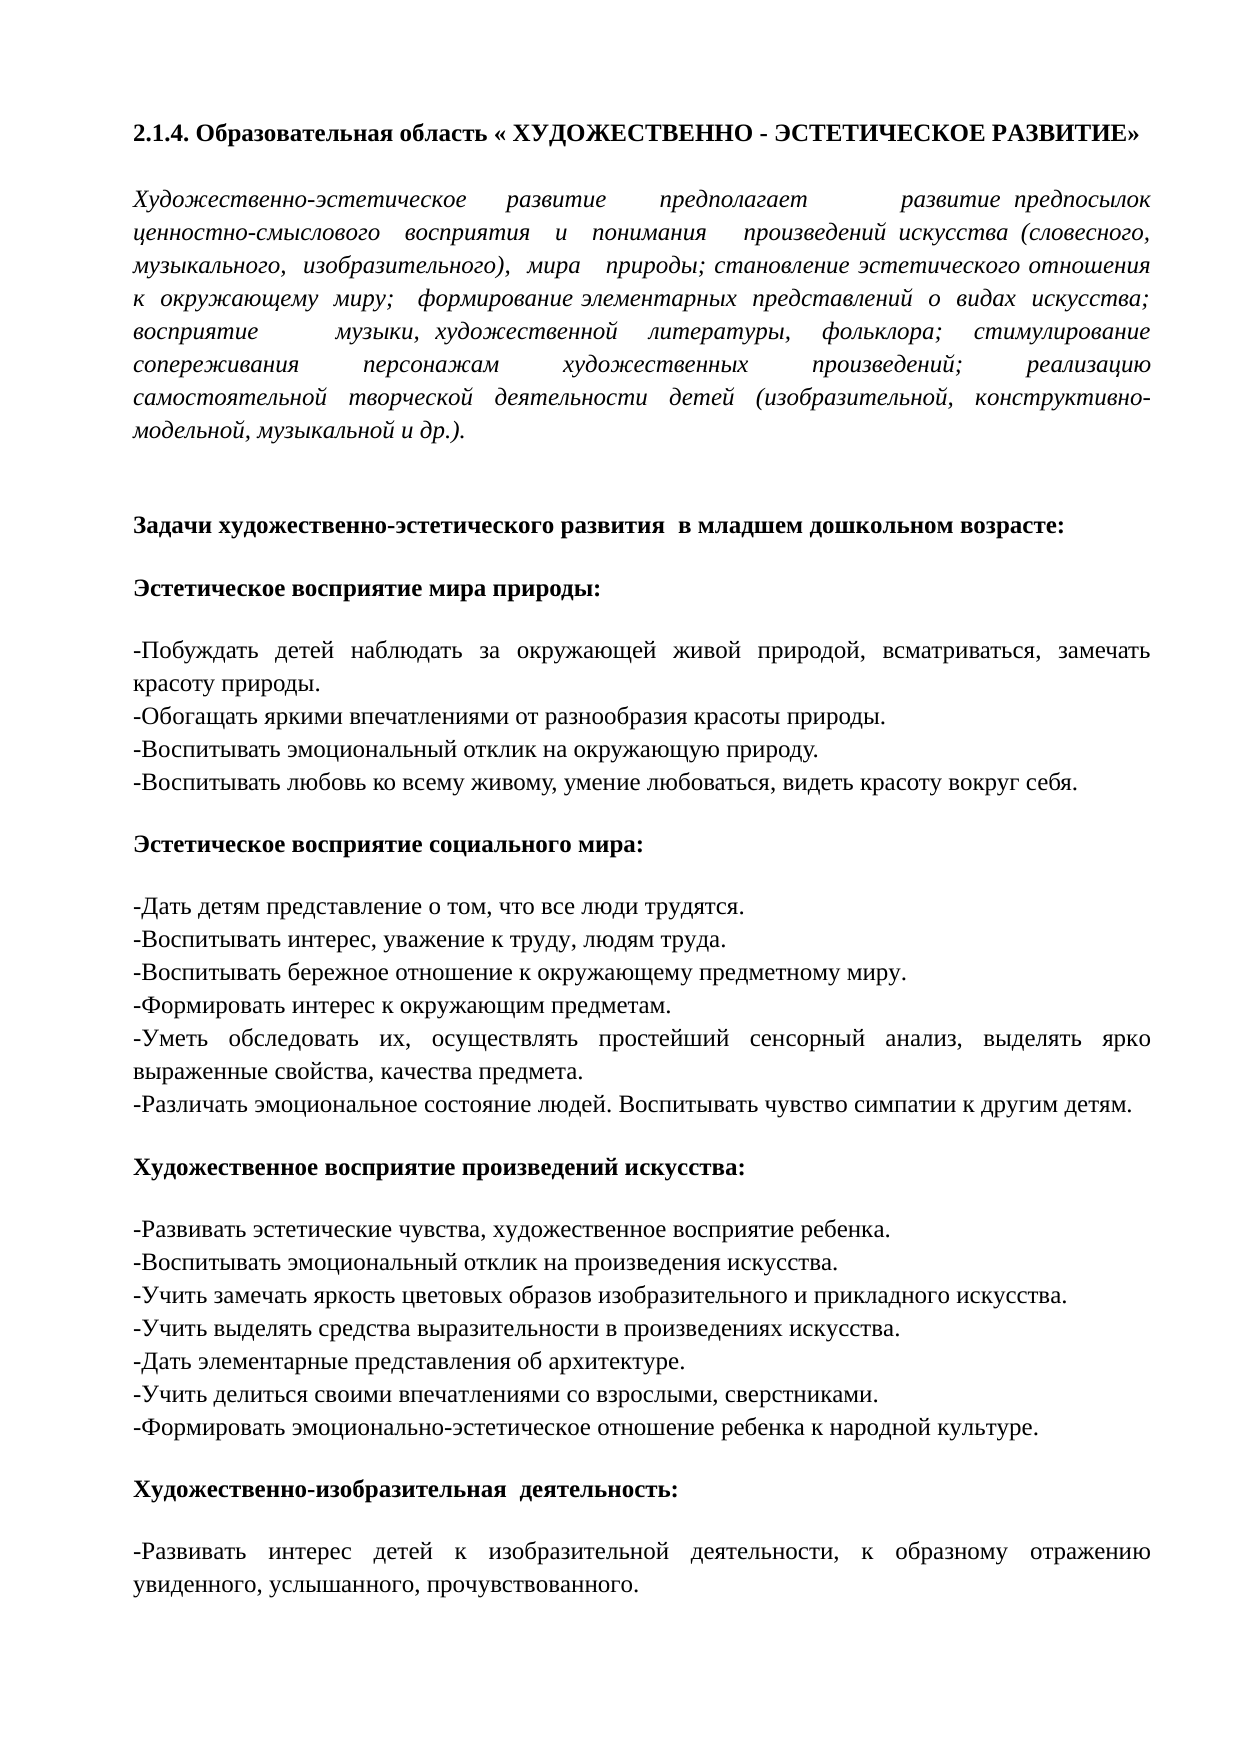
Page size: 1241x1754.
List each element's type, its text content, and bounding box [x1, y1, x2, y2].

text -Побуждать детей наблюдать за окружающей живой природой, всматриваться, замечать красоту природы. [133, 635, 1152, 697]
text -Воспитывать эмоциональный отклик на окружающую природу. [133, 734, 1152, 763]
text -Развивать интерес детей к изобразительной деятельности, к образному отражению увиденного, услышанного, прочувствованного. [133, 1536, 1152, 1598]
text -Учить выделять средства выразительности в произведениях искусства. [133, 1313, 1152, 1342]
text -Различать эмоциональное состояние людей. Воспитывать чувство симпатии к другим детям. [133, 1089, 1152, 1118]
text -Развивать эстетические чувства, художественное восприятие ребенка. [133, 1214, 1152, 1243]
text -Обогащать яркими впечатлениями от разнообразия красоты природы. [133, 701, 1152, 730]
text Эстетическое восприятие социального мира: [133, 829, 1152, 858]
text Художественно-изобразительная деятельность: [133, 1474, 1152, 1503]
text -Уметь обследовать их, осуществлять простейший сенсорный анализ, выделять ярко выраженные свойства, качества предмета. [133, 1023, 1152, 1085]
text -Формировать интерес к окружающим предметам. [133, 990, 1152, 1019]
text -Воспитывать бережное отношение к окружающему предметному миру. [133, 957, 1152, 986]
text -Формировать эмоционально-эстетическое отношение ребенка к народной культуре. [133, 1412, 1152, 1441]
text Задачи художественно-эстетического развития в младшем дошкольном возрасте: [133, 511, 1152, 539]
text Художественно-эстетическое развитие предполагает развитие предпосылок ценностно-смыслового восприятия и понимания произведений искусства (словесного, музыкального, изобразительного), мира природы; становление эстетического отношения к окружающему миру; формирование элементарных представлений о видах искусства; восприятие музыки, художественной литературы, фольклора; стимулирование сопереживания персонажам художественных произведений; реализацию самостоятельной творческой деятельности детей (изобразительной, конструктивно-модельной, музыкальной и др.). [133, 184, 1152, 444]
text -Учить замечать яркость цветовых образов изобразительного и прикладного искусства. [133, 1280, 1152, 1309]
text -Воспитывать эмоциональный отклик на произведения искусства. [133, 1247, 1152, 1276]
text -Дать детям представление о том, что все люди трудятся. [133, 891, 1152, 920]
text -Дать элементарные представления об архитектуре. [133, 1346, 1152, 1375]
text -Воспитывать интерес, уважение к труду, людям труда. [133, 924, 1152, 953]
text Эстетическое восприятие мира природы: [133, 573, 1152, 601]
text 2.1.4. Образовательная область « ХУДОЖЕСТВЕННО - ЭСТЕТИЧЕСКОЕ РАЗВИТИЕ» [133, 118, 1152, 147]
text -Воспитывать любовь ко всему живому, умение любоваться, видеть красоту вокруг себя. [133, 767, 1152, 796]
text Художественное восприятие произведений искусства: [133, 1152, 1152, 1180]
text -Учить делиться своими впечатлениями со взрослыми, сверстниками. [133, 1379, 1152, 1408]
